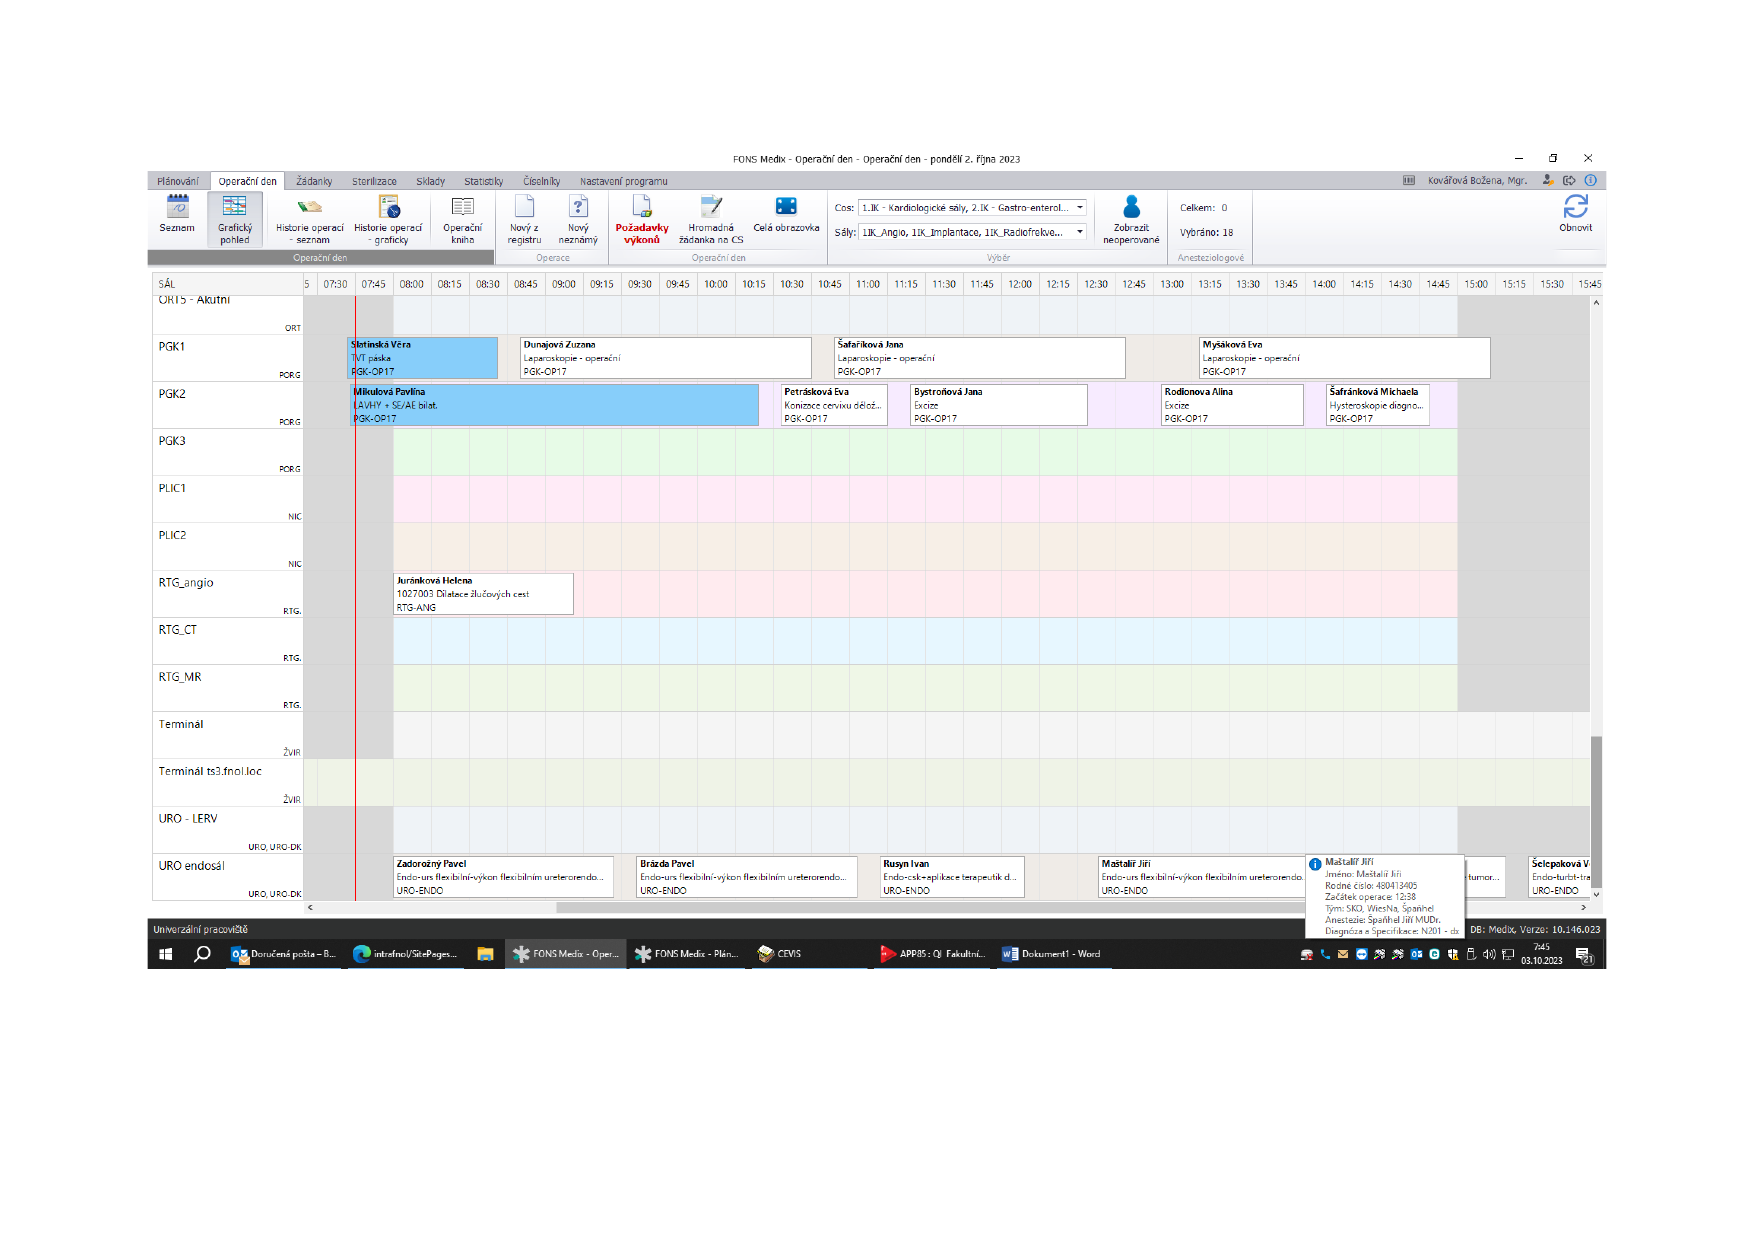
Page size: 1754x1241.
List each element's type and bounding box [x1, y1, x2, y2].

picture [147, 147, 1607, 969]
